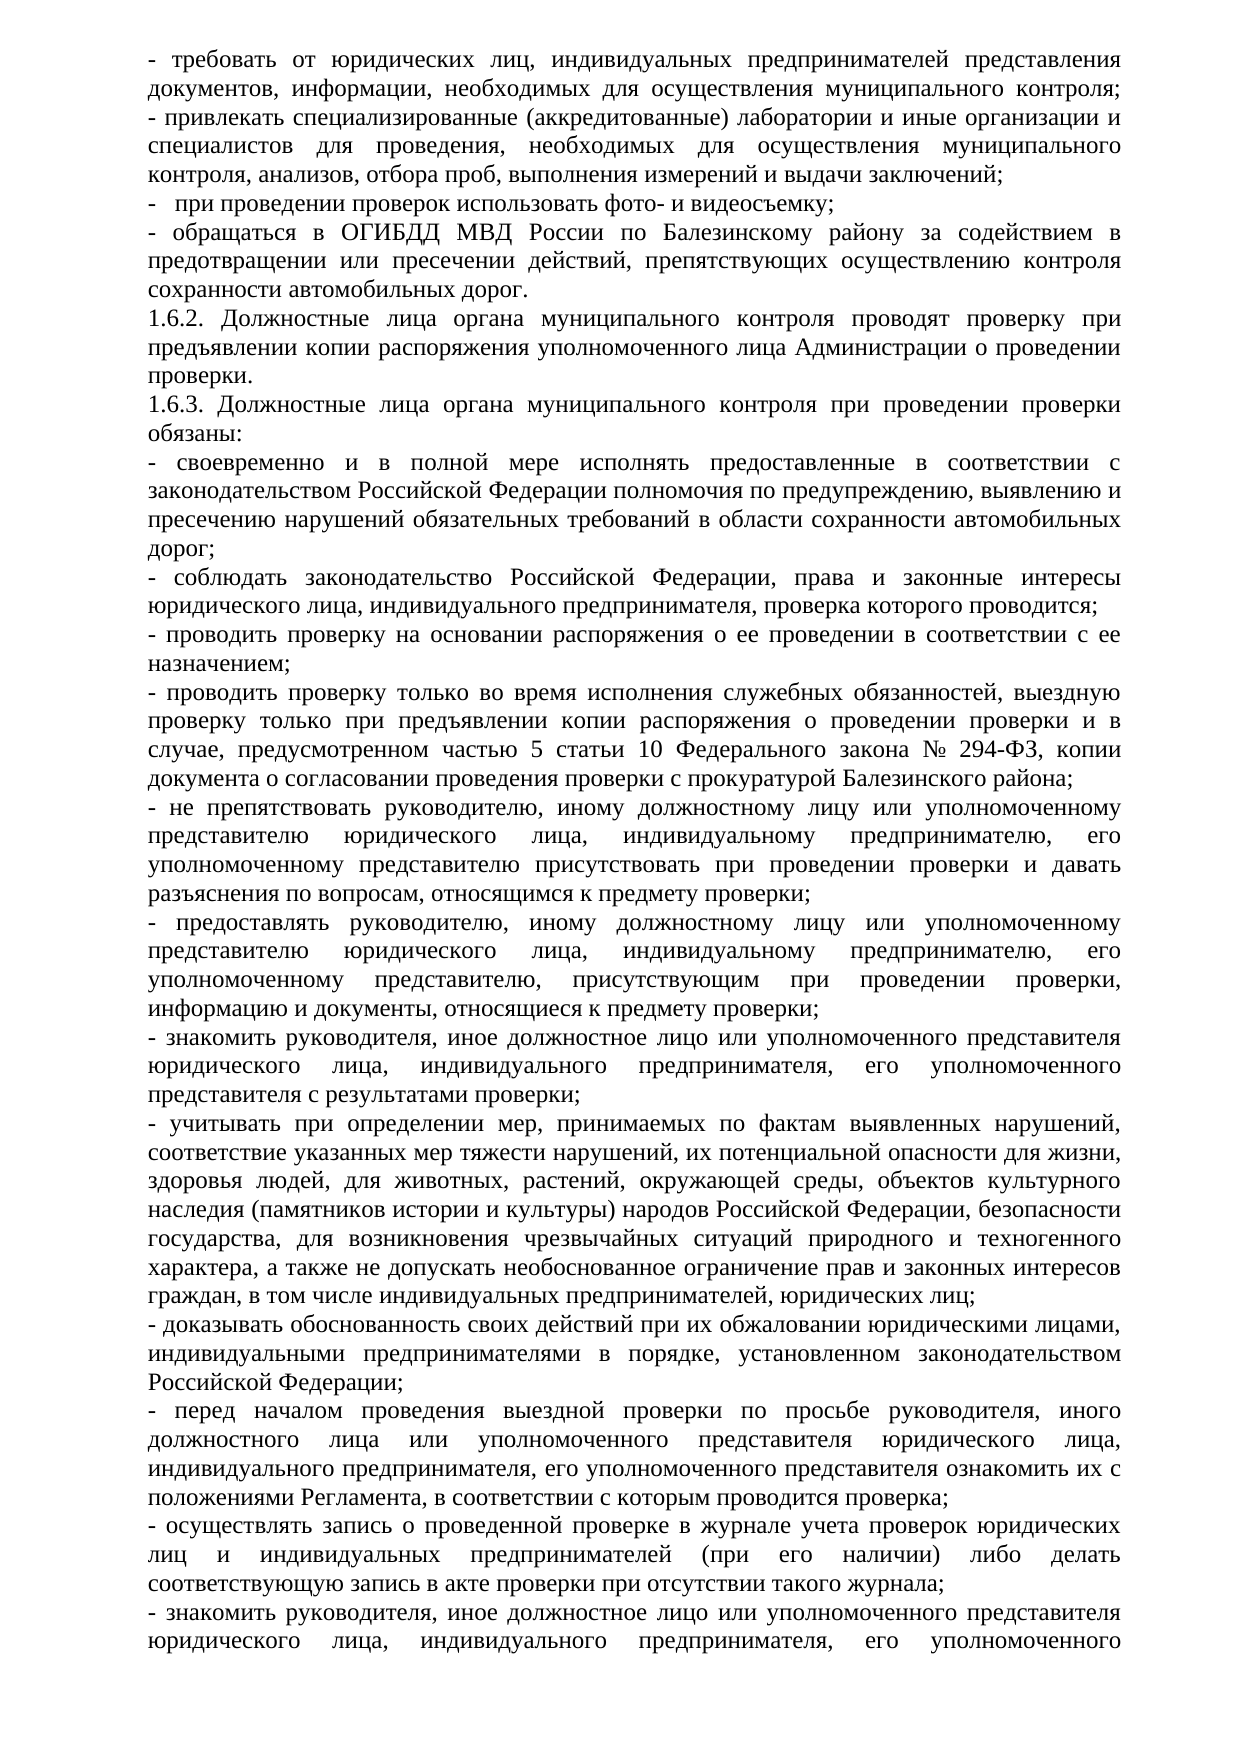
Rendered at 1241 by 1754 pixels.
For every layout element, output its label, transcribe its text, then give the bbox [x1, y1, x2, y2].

text - требовать от юридических лиц, индивидуальных предпринимателей представления документов, информации, необходимых для осуществления муниципального контроля; - привлекать специализированные (аккредитованные) лаборатории и иные организации и специалистов для проведения, необходимых для осуществления муниципального контроля, анализов, отбора проб, выполнения измерений и выдачи заключений; [148, 44, 1122, 188]
text - знакомить руководителя, иное должностное лицо или уполномоченного представителя юридического лица, индивидуального предпринимателя, его уполномоченного представителя с результатами проверки; [148, 1022, 1122, 1108]
text - предоставлять руководителю, иному должностному лицу или уполномоченному представителю юридического лица, индивидуальному предпринимателю, его уполномоченному представителю, присутствующим при проведении проверки, информацию и документы, относящиеся к предмету проверки; [148, 907, 1122, 1022]
text - проводить проверку только во время исполнения служебных обязанностей, выездную проверку только при предъявлении копии распоряжения о проведении проверки и в случае, предусмотренном частью 5 статьи 10 Федерального закона № 294-ФЗ, копии документа о согласовании проведения проверки с прокуратурой Балезинского района; [148, 677, 1122, 792]
text - проводить проверку на основании распоряжения о ее проведении в соответствии с ее назначением; [148, 619, 1122, 677]
text - соблюдать законодательство Российской Федерации, права и законные интересы юридического лица, индивидуального предпринимателя, проверка которого проводится; [148, 562, 1122, 619]
text - обращаться в ОГИБДД МВД России по Балезинскому району за содействием в предотвращении или пресечении действий, препятствующих осуществлению контроля сохранности автомобильных дорог. [148, 217, 1122, 303]
text - своевременно и в полной мере исполнять предоставленные в соответствии с законодательством Российской Федерации полномочия по предупреждению, выявлению и пресечению нарушений обязательных требований в области сохранности автомобильных дорог; [148, 447, 1122, 562]
text 1.6.2. Должностные лица органа муниципального контроля проводят проверку при предъявлении копии распоряжения уполномоченного лица Администрации о проведении проверки. [148, 303, 1122, 389]
text - учитывать при определении мер, принимаемых по фактам выявленных нарушений, соответствие указанных мер тяжести нарушений, их потенциальной опасности для жизни, здоровья людей, для животных, растений, окружающей среды, объектов культурного наследия (памятников истории и культуры) народов Российской Федерации, безопасности государства, для возникновения чрезвычайных ситуаций природного и техногенного характера, а также не допускать необоснованное ограничение прав и законных интересов граждан, в том числе индивидуальных предпринимателей, юридических лиц; [148, 1108, 1122, 1309]
text - при проведении проверок использовать фото- и видеосъемку; [148, 188, 1122, 217]
text - не препятствовать руководителю, иному должностному лицу или уполномоченному представителю юридического лица, индивидуальному предпринимателю, его уполномоченному представителю присутствовать при проведении проверки и давать разъяснения по вопросам, относящимся к предмету проверки; [148, 792, 1122, 907]
text - перед началом проведения выездной проверки по просьбе руководителя, иного должностного лица или уполномоченного представителя юридического лица, индивидуального предпринимателя, его уполномоченного представителя ознакомить их с положениями Регламента, в соответствии с которым проводится проверка; [148, 1396, 1122, 1511]
text - доказывать обоснованность своих действий при их обжаловании юридическими лицами, индивидуальными предпринимателями в порядке, установленном законодательством Российской Федерации; [148, 1309, 1122, 1396]
text - осуществлять запись о проведенной проверке в журнале учета проверок юридических лиц и индивидуальных предпринимателей (при его наличии) либо делать соответствующую запись в акте проверки при отсутствии такого журнала; [148, 1511, 1122, 1597]
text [148, 1597, 1122, 1654]
text 1.6.3. Должностные лица органа муниципального контроля при проведении проверки обязаны: [148, 389, 1122, 447]
